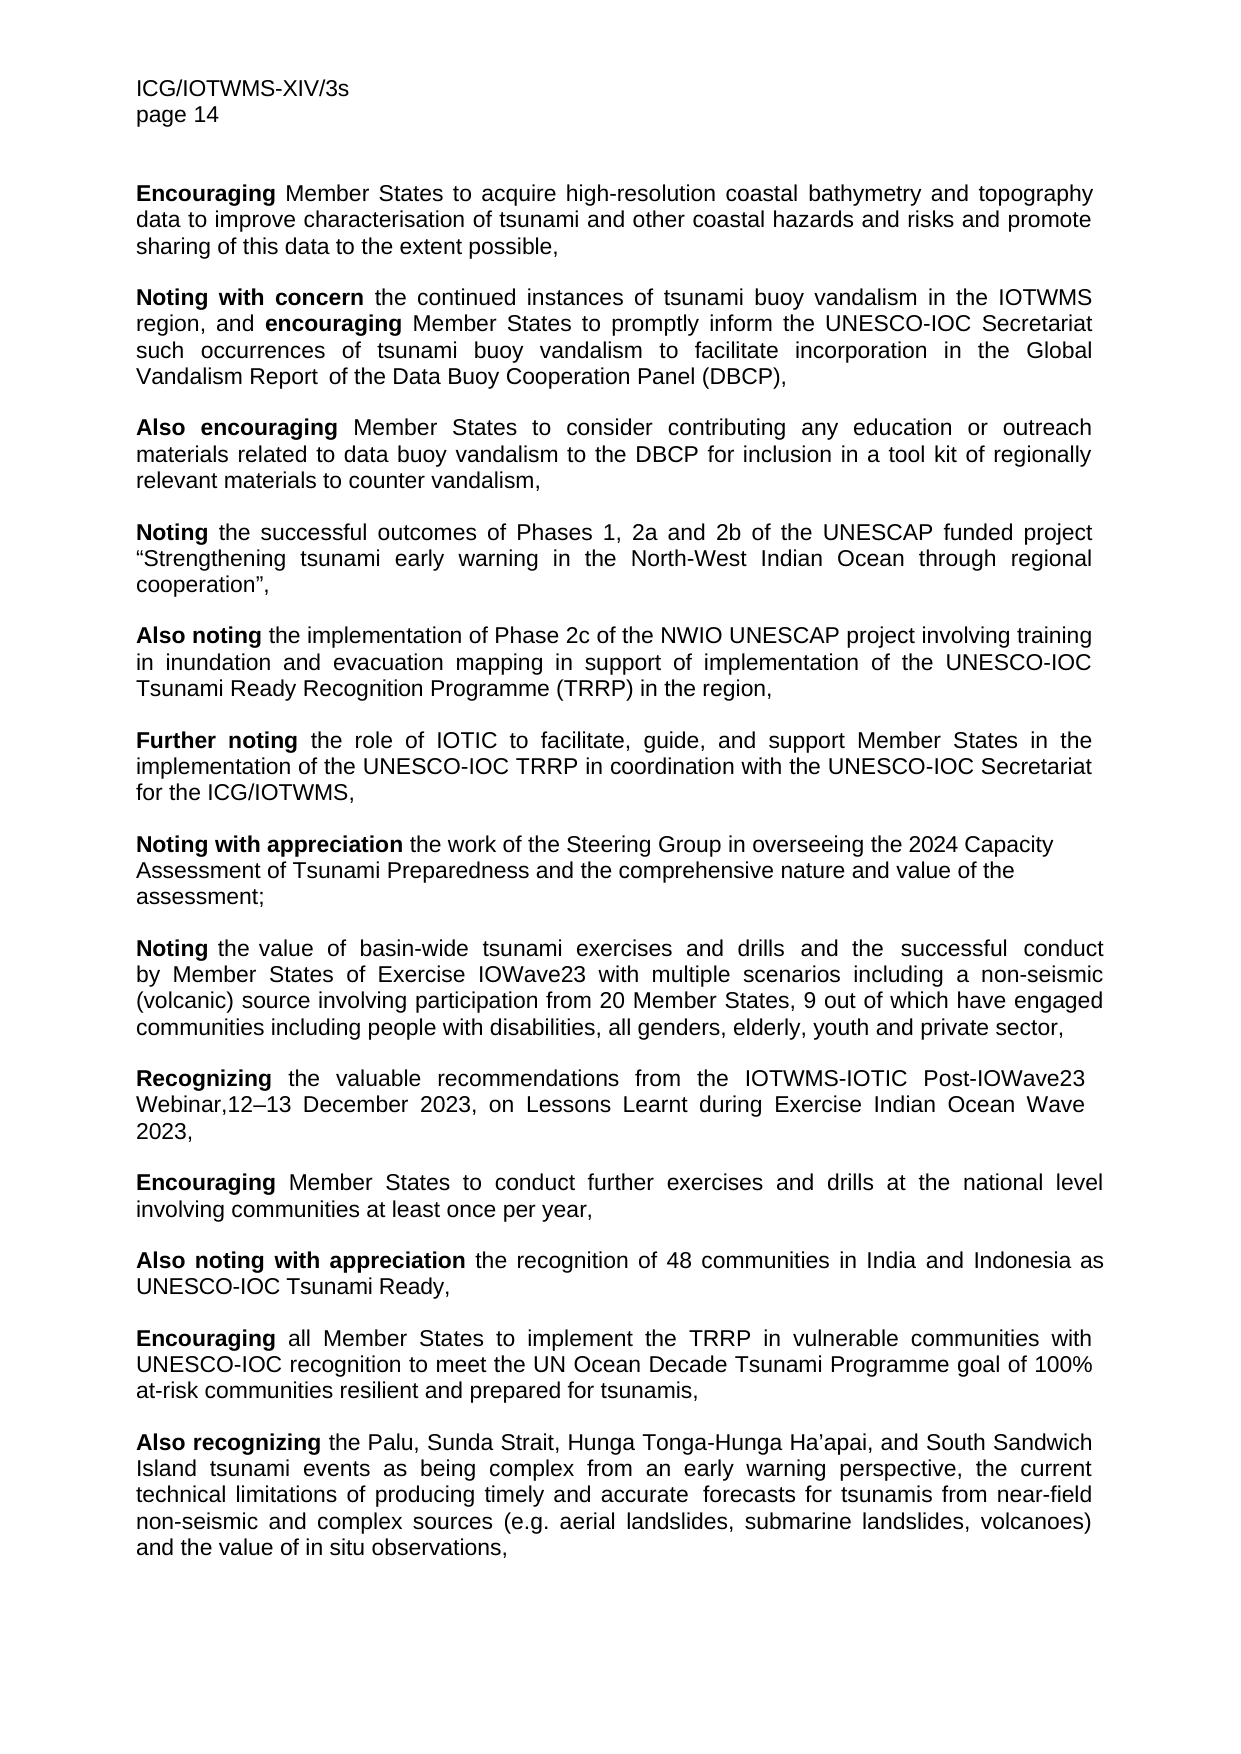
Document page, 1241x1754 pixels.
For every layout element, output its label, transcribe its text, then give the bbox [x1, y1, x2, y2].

text Also encouraging Member States to consider contributing any education or outreach materials related to data buoy vandalism to the DBCP for inclusion in a tool kit of regionally relevant materials to counter vandalism, [136, 414, 1092, 493]
text Noting the value of basin-wide tsunami exercises and drills and the successful conduct by Member States of Exercise IOWave23 with multiple scenarios including a non-seismic (volcanic) source involving participation from 20 Member States, 9 out of which have engaged communities including people with disabilities, all genders, elderly, youth and private sector, [136, 935, 1104, 1040]
text Noting the successful outcomes of Phases 1, 2a and 2b of the UNESCAP funded project “Strengthening tsunami early warning in the North-West Indian Ocean through regional cooperation”, [136, 518, 1093, 597]
text Noting with appreciation the work of the Steering Group in overseeing the 2024 Capacity Assessment of Tsunami Preparedness and the comprehensive nature and value of the assessment; [136, 831, 1086, 910]
text Encouraging Member States to acquire high-resolution coastal bathymetry and topography data to improve characterisation of tsunami and other coastal hazards and risks and promote sharing of this data to the extent possible, [136, 180, 1093, 259]
text Encouraging all Member States to implement the TRRP in vulnerable communities with UNESCO-IOC recognition to meet the UN Ocean Decade Tsunami Programme goal of 100% at-risk communities resilient and prepared for tsunamis, [136, 1324, 1093, 1404]
text Noting with concern the continued instances of tsunami buoy vandalism in the IOTWMS region, and encouraging Member States to promptly inform the UNESCO-IOC Secretariat such occurrences of tsunami buoy vandalism to facilitate incorporation in the Global Vandalism Report of the Data Buoy Cooperation Panel (DBCP), [136, 284, 1093, 389]
text Also noting the implementation of Phase 2c of the NWIO UNESCAP project involving training in inundation and evacuation mapping in support of implementation of the UNESCO-IOC Tsunami Ready Recognition Programme (TRRP) in the region, [136, 622, 1093, 702]
text Also recognizing the Palu, Sunda Strait, Hunga Tonga-Hunga Ha’apai, and South Sandwich Island tsunami events as being complex from an early warning perspective, the current technical limitations of producing timely and accurate forecasts for tsunamis from near-field non-seismic and complex sources (e.g. aerial landslides, submarine landslides, volcanoes) and the value of in situ observations, [136, 1429, 1093, 1560]
text Also noting with appreciation the recognition of 48 communities in India and Indonesia as UNESCO-IOC Tsunami Ready, [136, 1247, 1104, 1299]
text Further noting the role of IOTIC to facilitate, guide, and support Member States in the implementation of the UNESCO-IOC TRRP in coordination with the UNESCO-IOC Secretariat for the ICG/IOTWMS, [136, 727, 1093, 806]
text Recognizing the valuable recommendations from the IOTWMS-IOTIC Post-IOWave23 Webinar,12–13 December 2023, on Lessons Learnt during Exercise Indian Ocean Wave 2023, [136, 1065, 1086, 1144]
text Encouraging Member States to conduct further exercises and drills at the national level involving communities at least once per year, [136, 1169, 1104, 1222]
